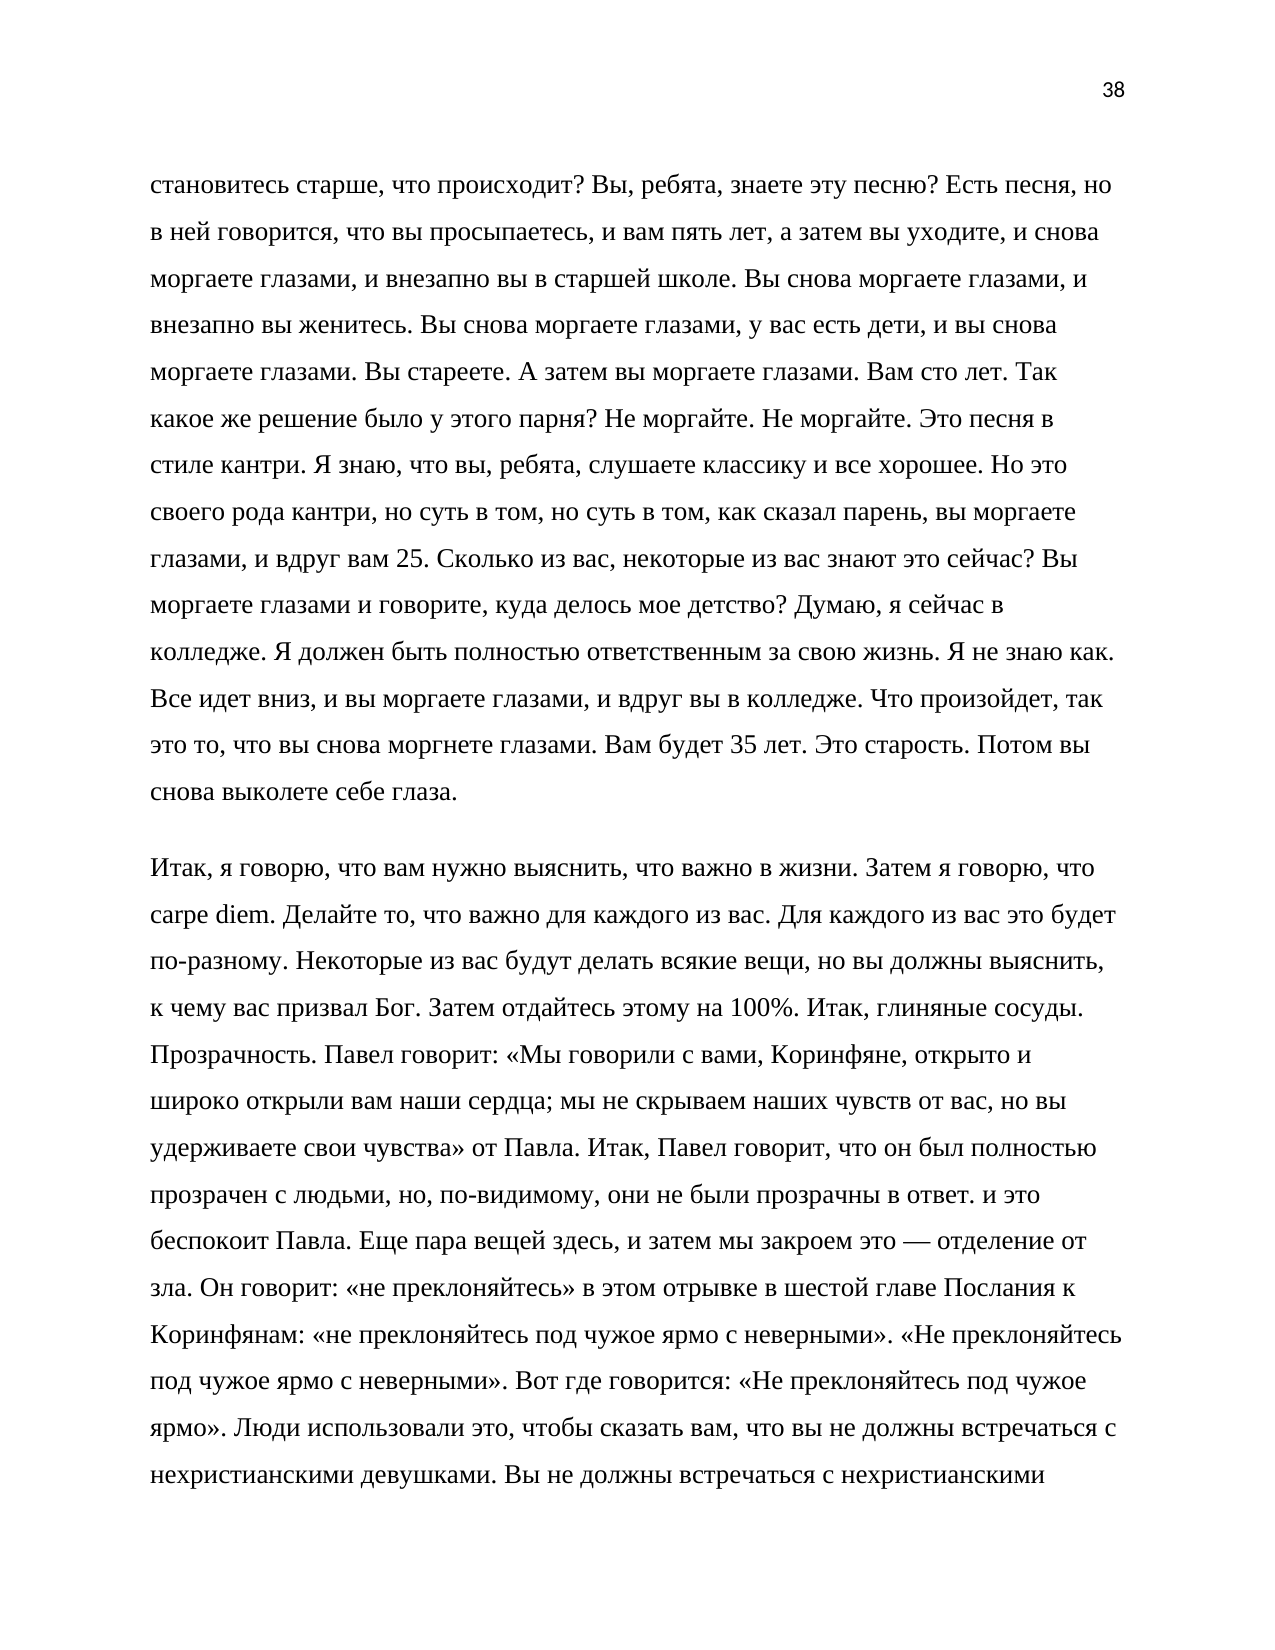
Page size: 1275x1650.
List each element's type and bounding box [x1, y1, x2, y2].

text [150, 851, 1125, 1489]
text [150, 169, 1125, 806]
